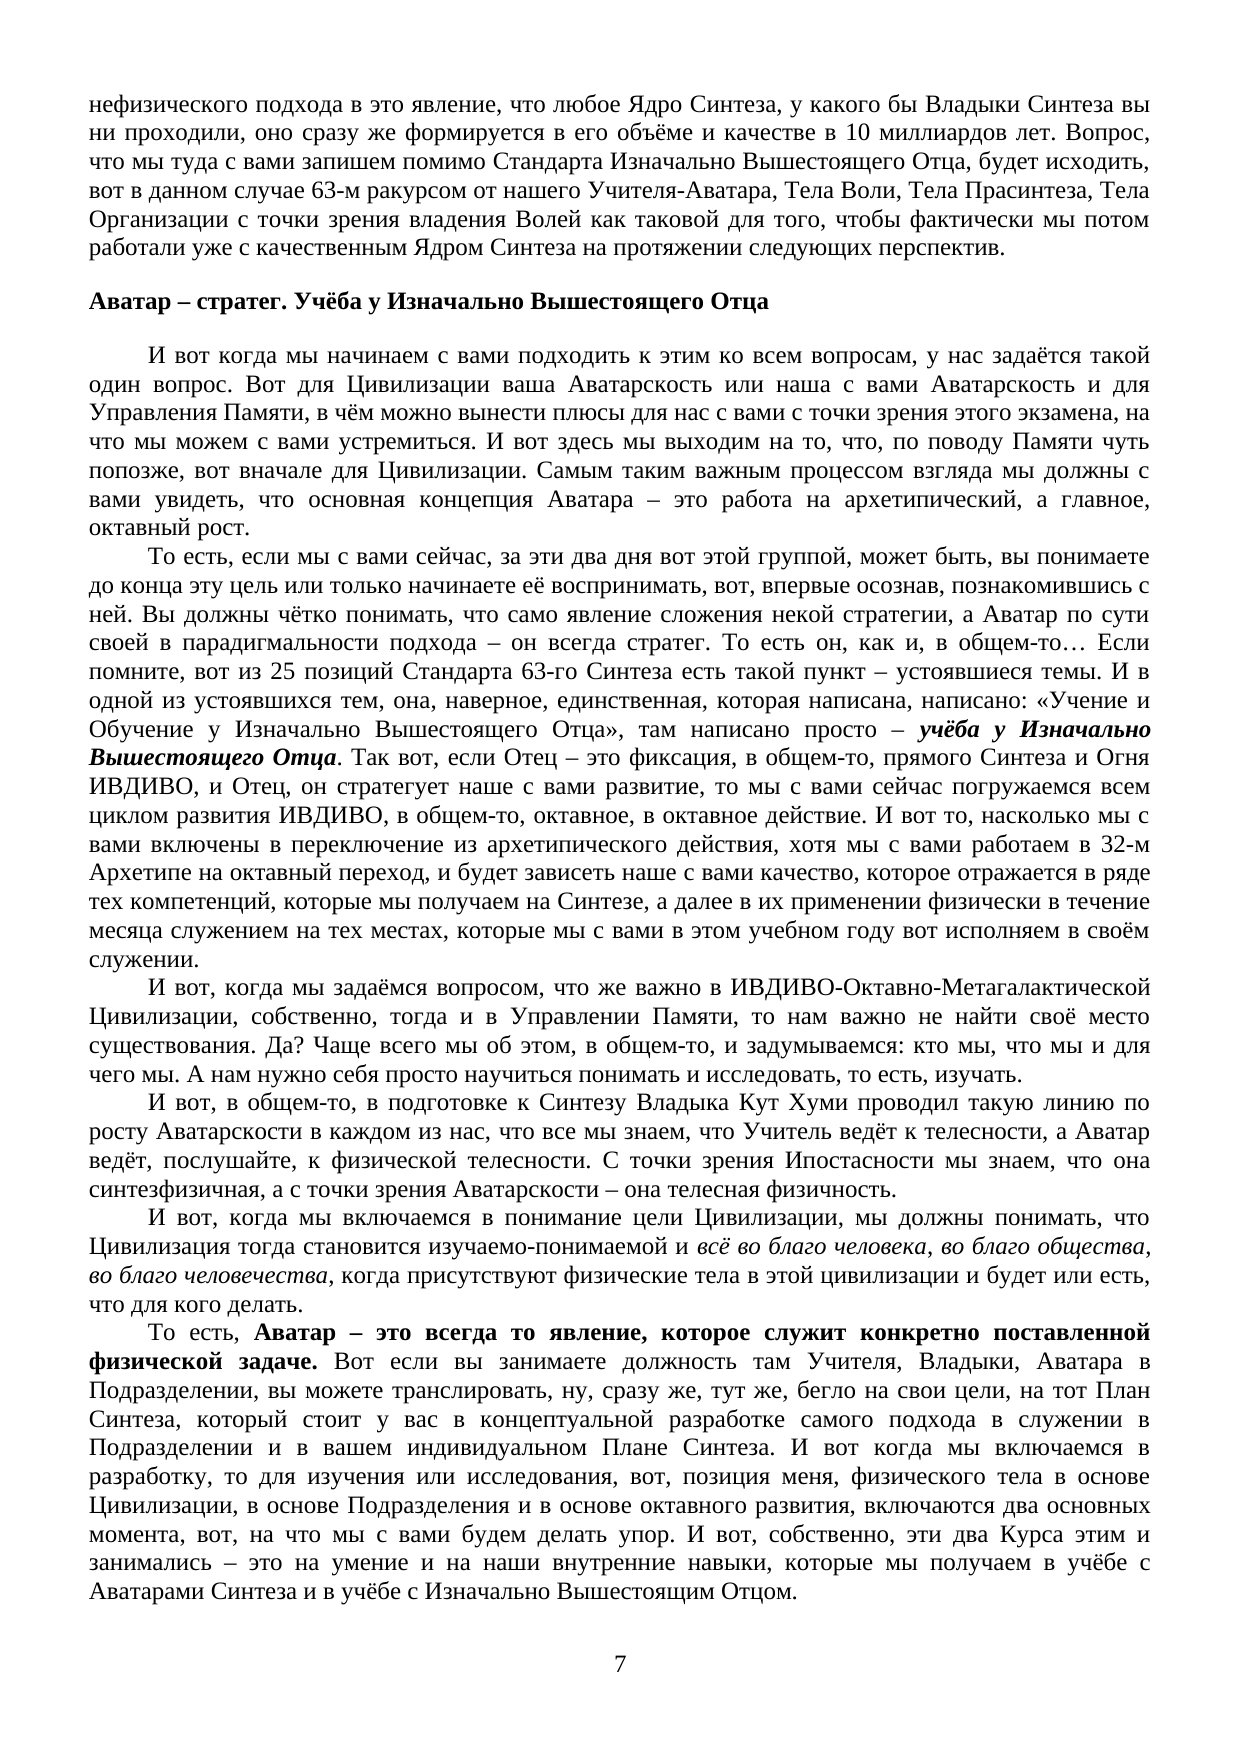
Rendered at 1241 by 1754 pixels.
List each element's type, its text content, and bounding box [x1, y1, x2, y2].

text И вот когда мы начинаем с вами подходить к этим ко всем вопросам, у нас задаётся такой один вопрос. Вот для Цивилизации ваша Аватарскость или наша с вами Аватарскость и для Управления Памяти, в чём можно вынести плюсы для нас с вами с точки зрения этого экзамена, на что мы можем с вами устремиться. И вот здесь мы выходим на то, что, по поводу Памяти чуть попозже, вот вначале для Цивилизации. Самым таким важным процессом взгляда мы должны с вами увидеть, что основная концепция Аватара – это работа на архетипический, а главное, октавный рост. [89, 340, 1152, 541]
text Аватар – стратег. Учёба у Изначально Вышестоящего Отца [89, 286, 1152, 315]
text И вот, когда мы включаемся в понимание цели Цивилизации, мы должны понимать, что Цивилизация тогда становится изучаемо-понимаемой и всё во благо человека, во благо общества, во благо человечества, когда присутствуют физические тела в этой цивилизации и будет или есть, что для кого делать. [89, 1202, 1152, 1317]
text То есть, Аватар – это всегда то явление, которое служит конкретно поставленной физической задаче. Вот если вы занимаете должность там Учителя, Владыки, Аватара в Подразделении, вы можете транслировать, ну, сразу же, тут же, бегло на свои цели, на тот План Синтеза, который стоит у вас в концептуальной разработке самого подхода в служении в Подразделении и в вашем индивидуальном Плане Синтеза. И вот когда мы включаемся в разработку, то для изучения или исследования, вот, позиция меня, физического тела в основе Цивилизации, в основе Подразделения и в основе октавного развития, включаются два основных момента, вот, на что мы с вами будем делать упор. И вот, собственно, эти два Курса этим и занимались – это на умение и на наши внутренние навыки, которые мы получаем в учёбе с Аватарами Синтеза и в учёбе с Изначально Вышестоящим Отцом. [89, 1317, 1152, 1605]
text И вот, в общем-то, в подготовке к Синтезу Владыка Кут Хуми проводил такую линию по росту Аватарскости в каждом из нас, что все мы знаем, что Учитель ведёт к телесности, а Аватар ведёт, послушайте, к физической телесности. С точки зрения Ипостасности мы знаем, что она синтезфизичная, а с точки зрения Аватарскости – она телесная физичность. [89, 1087, 1152, 1202]
text То есть, если мы с вами сейчас, за эти два дня вот этой группой, может быть, вы понимаете до конца эту цель или только начинаете её воспринимать, вот, впервые осознав, познакомившись с ней. Вы должны чётко понимать, что само явление сложения некой стратегии, а Аватар по сути своей в парадигмальности подхода – он всегда стратег. То есть он, как и, в общем-то… Если помните, вот из 25 позиций Стандарта 63-го Синтеза есть такой пункт – устоявшиеся темы. И в одной из устоявшихся тем, она, наверное, единственная, которая написана, написано: «Учение и Обучение у Изначально Вышестоящего Отца», там написано просто – учёба у Изначально Вышестоящего Отца. Так вот, если Отец – это фиксация, в общем-то, прямого Синтеза и Огня ИВДИВО, и Отец, он стратегует наше с вами развитие, то мы с вами сейчас погружаемся всем циклом развития ИВДИВО, в общем-то, октавное, в октавное действие. И вот то, насколько мы с вами включены в переключение из архетипического действия, хотя мы с вами работаем в 32-м Архетипе на октавный переход, и будет зависеть наше с вами качество, которое отражается в ряде тех компетенций, которые мы получаем на Синтезе, а далее в их применении физически в течение месяца служением на тех местах, которые мы с вами в этом учебном году вот исполняем в своём служении. [89, 541, 1152, 972]
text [89, 89, 1152, 261]
text И вот, когда мы задаёмся вопросом, что же важно в ИВДИВО-Октавно-Метагалактической Цивилизации, собственно, тогда и в Управлении Памяти, то нам важно не найти своё место существования. Да? Чаще всего мы об этом, в общем-то, и задумываемся: кто мы, что мы и для чего мы. А нам нужно себя просто научиться понимать и исследовать, то есть, изучать. [89, 972, 1152, 1087]
